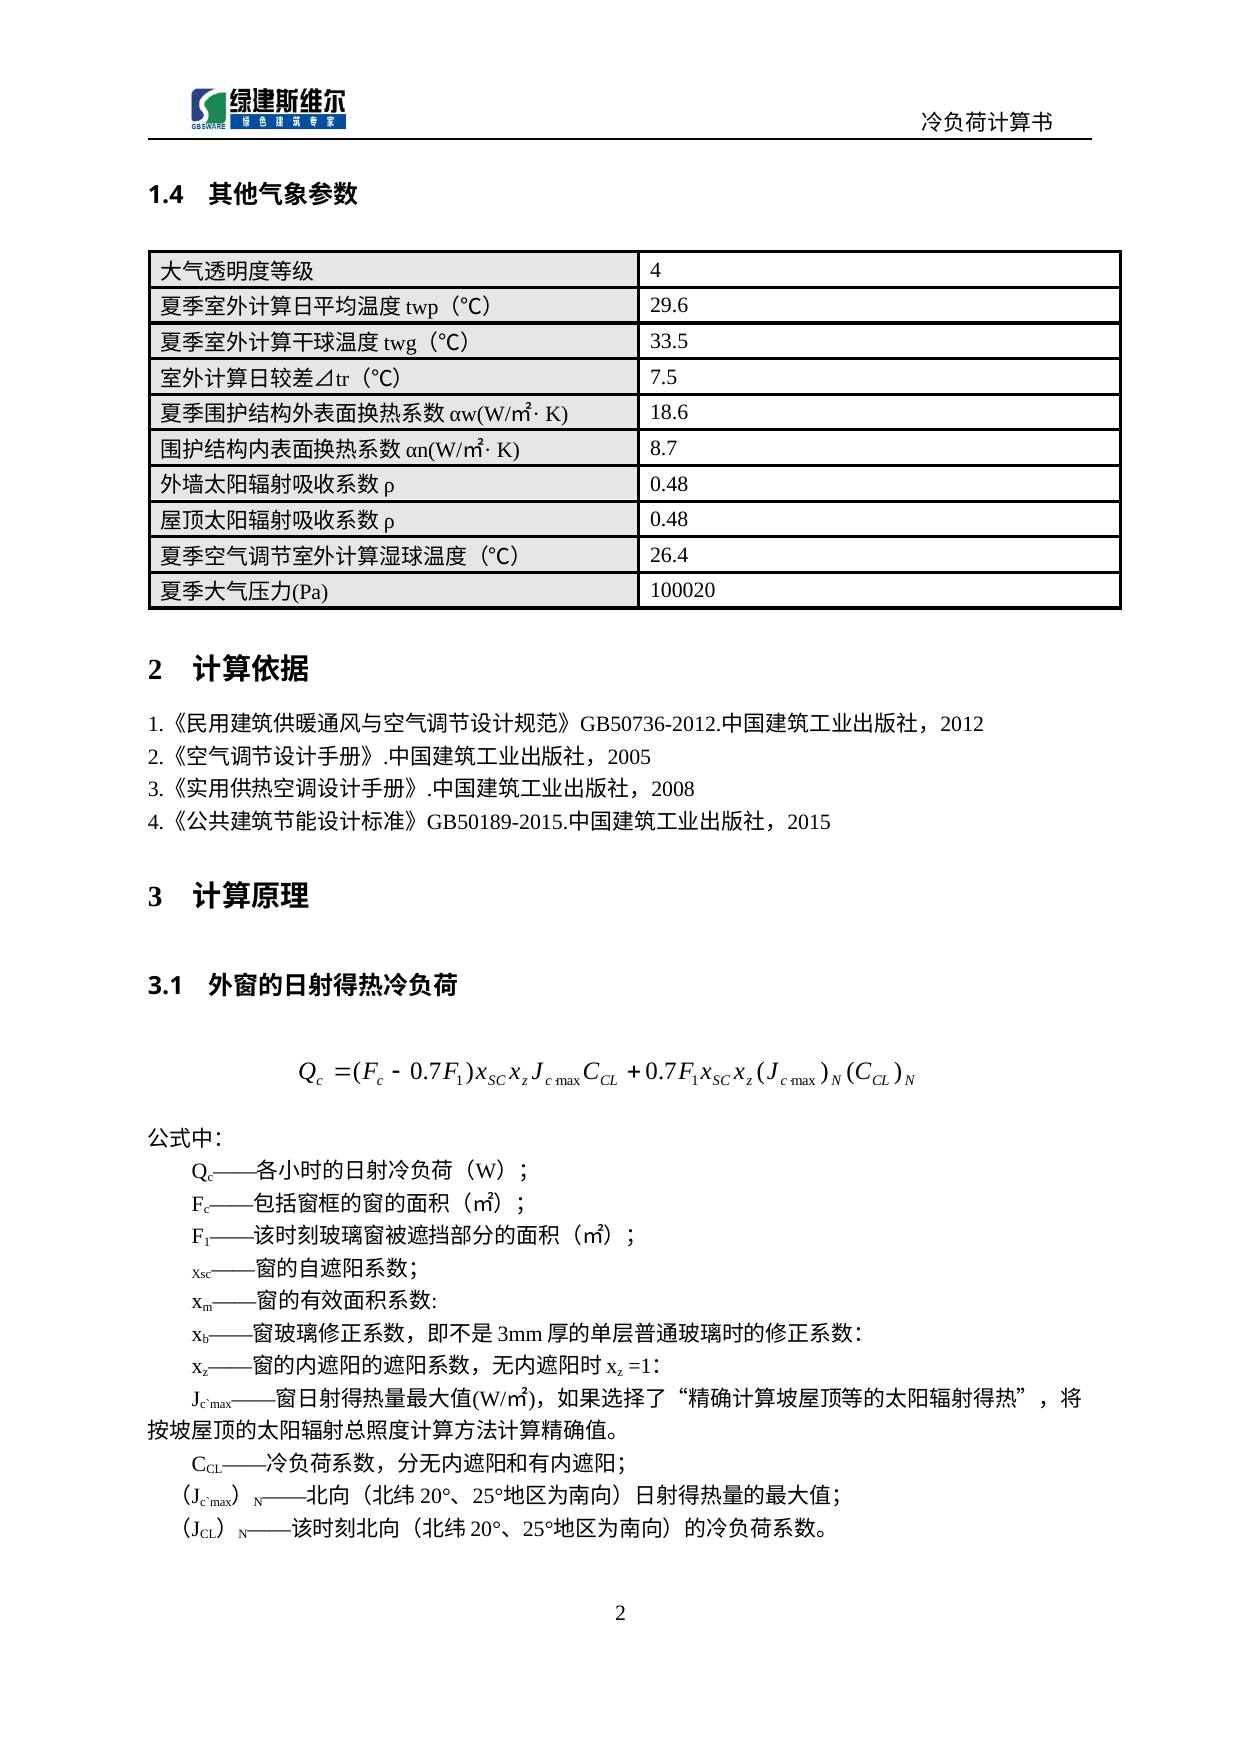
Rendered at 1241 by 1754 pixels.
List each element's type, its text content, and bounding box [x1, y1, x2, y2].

subtitle 其他气象参数 [148, 160, 1092, 225]
text xb——窗玻璃修正系数，即不是3mm厚的单层普通玻璃时的修正系数： [148, 1316, 1092, 1348]
table_cell 围护结构内表面换热系数αn(W/㎡· K) [151, 431, 637, 464]
table_cell 夏季围护结构外表面换热系数αw(W/㎡· K) [151, 396, 637, 428]
subtitle 计算依据 [148, 634, 1092, 699]
table_cell 100020 [640, 574, 1119, 606]
table_cell 夏季大气压力(Pa) [151, 574, 637, 606]
table_cell 屋顶太阳辐射吸收系数ρ [151, 503, 637, 535]
table_cell 29.6 [640, 289, 1119, 321]
text Qc——各小时的日射冷负荷（W）； [148, 1153, 1092, 1186]
table_cell 0.48 [640, 467, 1119, 499]
text 3.《实用供热空调设计手册》.中国建筑工业出版社，2008 [148, 771, 1092, 803]
text 2.《空气调节设计手册》.中国建筑工业出版社，2005 [148, 738, 1092, 771]
text xm——窗的有效面积系数: [148, 1283, 1092, 1316]
text Jc`max——窗日射得热量最大值(W/㎡)，如果选择了“精确计算坡屋顶等的太阳辐射得热”，将按坡屋顶的太阳辐射总照度计算方法计算精确值。 [148, 1381, 1092, 1446]
text CCL——冷负荷系数，分无内遮阳和有内遮阳； [148, 1446, 1092, 1478]
table_cell 26.4 [640, 538, 1119, 571]
text （Jc`max）N——北向（北纬20°、25°地区为南向）日射得热量的最大值； [148, 1478, 1092, 1511]
text Fc——包括窗框的窗的面积（㎡）； [148, 1186, 1092, 1218]
text F1——该时刻玻璃窗被遮挡部分的面积（㎡）； [148, 1218, 1092, 1251]
table_cell 0.48 [640, 503, 1119, 535]
text 4.《公共建筑节能设计标准》GB50189-2015.中国建筑工业出版社，2015 [148, 803, 1092, 836]
table_header 4 [640, 253, 1119, 286]
table_cell 夏季室外计算干球温度twg（℃） [151, 325, 637, 357]
subtitle 外窗的日射得热冷负荷 [148, 951, 1092, 1016]
subtitle 计算原理 [148, 861, 1092, 926]
table_cell 18.6 [640, 396, 1119, 428]
table_cell 夏季空气调节室外计算湿球温度（℃） [151, 538, 637, 571]
table_header 大气透明度等级 [151, 253, 637, 286]
table_cell 33.5 [640, 325, 1119, 357]
text xz——窗的内遮阳的遮阳系数，无内遮阳时xz =1： [148, 1348, 1092, 1381]
text 公式中： [148, 1121, 1092, 1153]
table_cell 室外计算日较差⊿tr（℃） [151, 360, 637, 393]
text （JCL）N——该时刻北向（北纬20°、25°地区为南向）的冷负荷系数。 [148, 1511, 1092, 1543]
picture [187, 88, 347, 130]
text Xsc——窗的自遮阳系数； [148, 1251, 1092, 1283]
table_cell 夏季室外计算日平均温度twp（℃） [151, 289, 637, 321]
table_cell 外墙太阳辐射吸收系数ρ [151, 467, 637, 499]
text 1.《民用建筑供暖通风与空气调节设计规范》GB50736-2012.中国建筑工业出版社，2012 [148, 706, 1092, 738]
table_cell 8.7 [640, 431, 1119, 464]
table_cell 7.5 [640, 360, 1119, 393]
